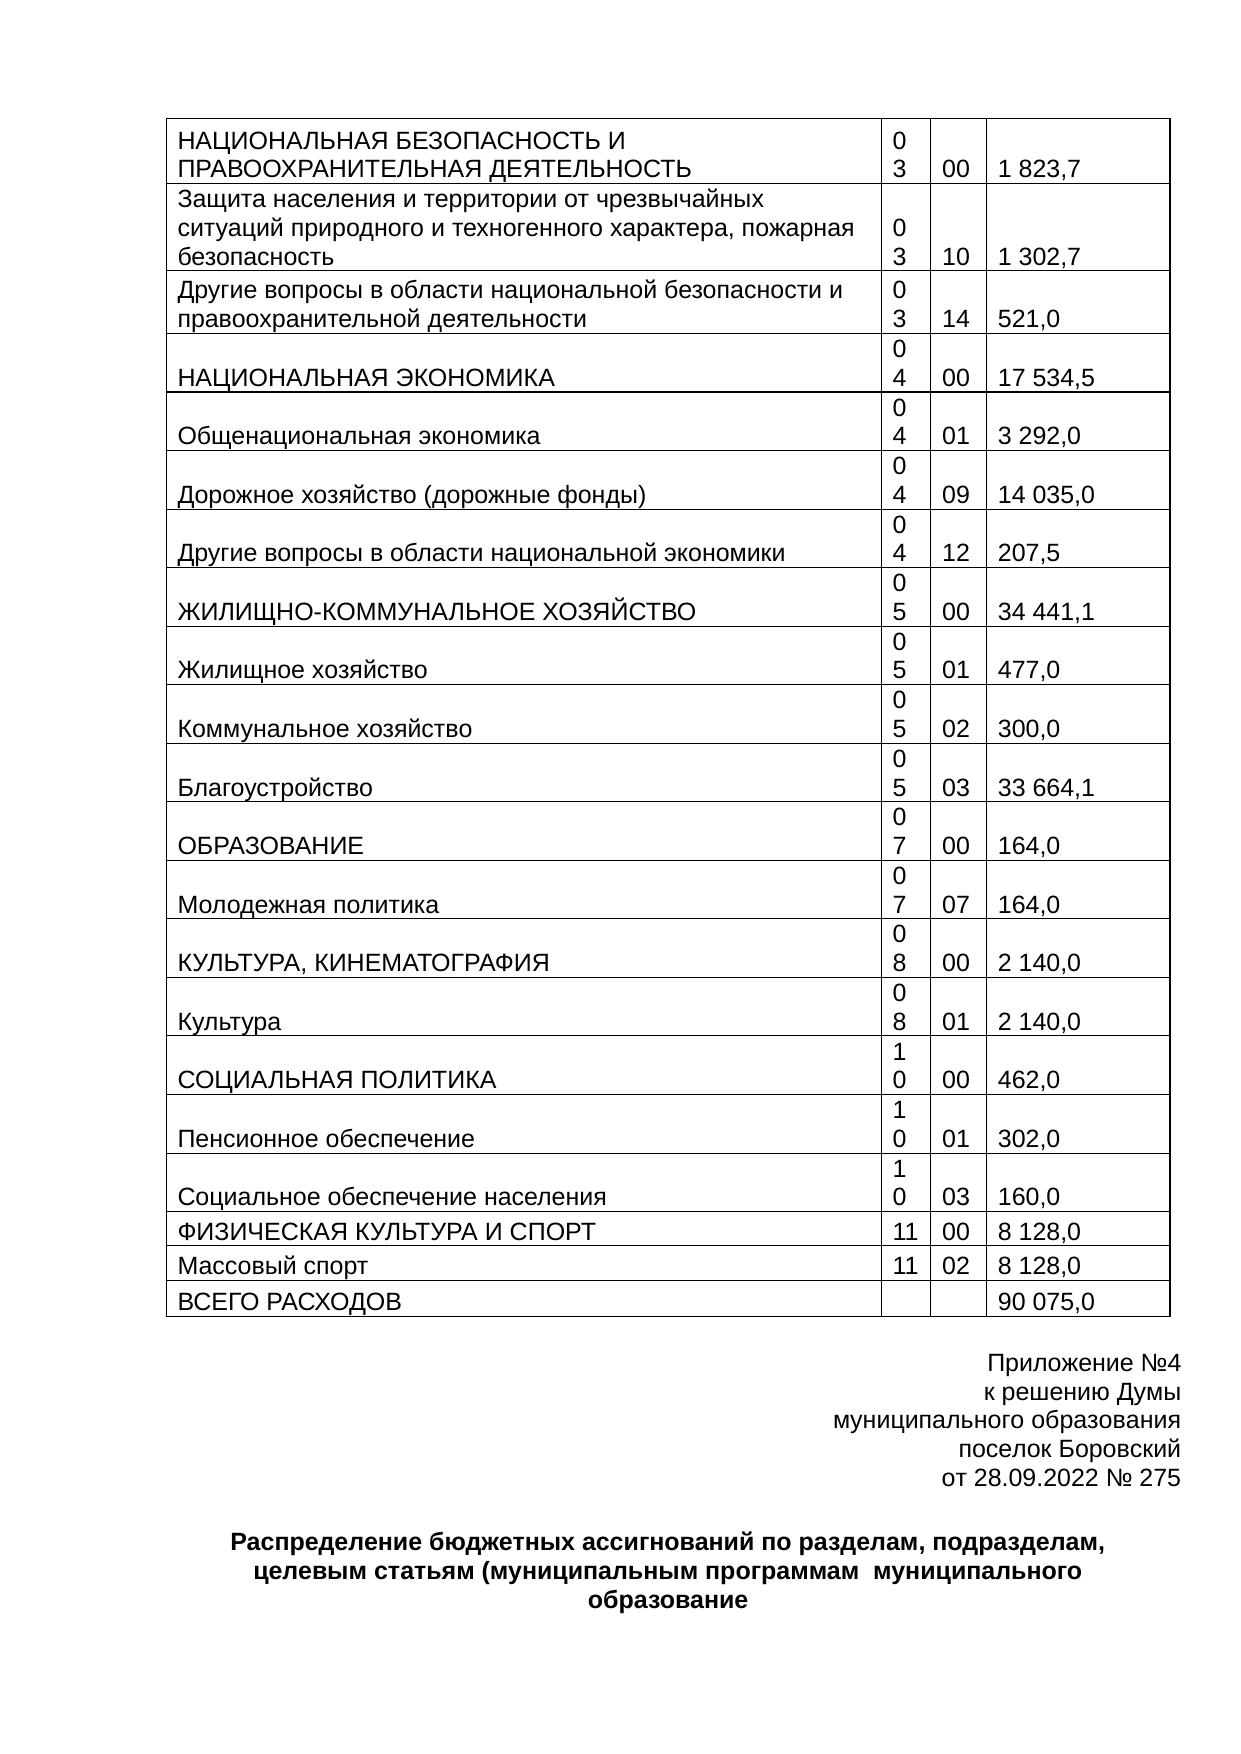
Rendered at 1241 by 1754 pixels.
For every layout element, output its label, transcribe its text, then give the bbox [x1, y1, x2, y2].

table_cell 164,0 [987, 802, 1169, 860]
table_cell 08 [882, 919, 930, 977]
table_cell 207,5 [987, 510, 1169, 567]
table_cell 05 [882, 627, 930, 684]
table_cell целевым статьям (муниципальным программам муниципального образование [166, 1556, 1170, 1613]
table_cell 02 [931, 1246, 986, 1280]
table_cell 07 [882, 802, 930, 860]
text Приложение №4 [709, 1348, 1181, 1377]
table_cell Культура [167, 978, 881, 1035]
table_cell Молодежная политика [167, 861, 881, 918]
table_cell ЖИЛИЩНО-КОММУНАЛЬНОЕ ХОЗЯЙСТВО [167, 568, 881, 626]
table_cell ОБРАЗОВАНИЕ [167, 802, 881, 860]
table_cell 10 [882, 1036, 930, 1094]
table_cell 00 [931, 1212, 986, 1245]
table_cell ВСЕГО РАСХОДОВ [167, 1281, 881, 1316]
text поселок Боровский [709, 1434, 1181, 1463]
table_cell 07 [882, 861, 930, 918]
text от 28.09.2022 № 275 [709, 1463, 1181, 1492]
table_cell 00 [931, 119, 986, 183]
table_cell 11 [882, 1212, 930, 1245]
table_cell 10 [931, 184, 986, 270]
table_cell Пенсионное обеспечение [167, 1095, 881, 1152]
table_cell Общенациональная экономика [167, 393, 881, 450]
table_cell 8 128,0 [987, 1212, 1169, 1245]
table_cell 00 [931, 334, 986, 391]
table_cell 1 823,7 [987, 119, 1169, 183]
table_cell Защита населения и территории от чрезвычайных ситуаций природного и техногенного характера, пожарная безопасность [167, 184, 881, 270]
table_cell 10 [882, 1154, 930, 1211]
table_cell 05 [882, 744, 930, 801]
table_cell 33 664,1 [987, 744, 1169, 801]
table_cell Массовый спорт [167, 1246, 881, 1280]
table_cell 00 [931, 802, 986, 860]
table_cell 160,0 [987, 1154, 1169, 1211]
table_cell 04 [882, 393, 930, 450]
table_cell 01 [931, 1095, 986, 1152]
table_cell 03 [931, 744, 986, 801]
table_cell 03 [931, 1154, 986, 1211]
table_cell 477,0 [987, 627, 1169, 684]
table_cell 300,0 [987, 685, 1169, 743]
table_cell 08 [882, 978, 930, 1035]
table_cell 462,0 [987, 1036, 1169, 1094]
table_cell 01 [931, 627, 986, 684]
table_cell Благоустройство [167, 744, 881, 801]
table_cell 164,0 [987, 861, 1169, 918]
table_cell 01 [931, 393, 986, 450]
table_cell Другие вопросы в области национальной безопасности и правоохранительной деятельности [167, 271, 881, 333]
table_cell 00 [931, 1036, 986, 1094]
table_cell 05 [882, 685, 930, 743]
table_cell Коммунальное хозяйство [167, 685, 881, 743]
table_cell 04 [882, 451, 930, 508]
table_cell 1 302,7 [987, 184, 1169, 270]
table_cell 03 [882, 271, 930, 333]
table_cell Другие вопросы в области национальной экономики [167, 510, 881, 567]
table_cell НАЦИОНАЛЬНАЯ БЕЗОПАСНОСТЬ И ПРАВООХРАНИТЕЛЬНАЯ ДЕЯТЕЛЬНОСТЬ [167, 119, 881, 183]
table_cell 09 [931, 451, 986, 508]
table_cell НАЦИОНАЛЬНАЯ ЭКОНОМИКА [167, 334, 881, 391]
table_cell 02 [931, 685, 986, 743]
table_cell 04 [882, 334, 930, 391]
table_cell 00 [931, 919, 986, 977]
table_cell Социальное обеспечение населения [167, 1154, 881, 1211]
table_cell 12 [931, 510, 986, 567]
table_cell 10 [882, 1095, 930, 1152]
table_cell 34 441,1 [987, 568, 1169, 626]
table_cell 90 075,0 [987, 1281, 1169, 1316]
table_cell [882, 1281, 930, 1316]
table_cell 14 [931, 271, 986, 333]
table_cell 00 [931, 568, 986, 626]
table_cell 17 534,5 [987, 334, 1169, 391]
table_cell ФИЗИЧЕСКАЯ КУЛЬТУРА И СПОРТ [167, 1212, 881, 1245]
table_cell 01 [931, 978, 986, 1035]
table_cell СОЦИАЛЬНАЯ ПОЛИТИКА [167, 1036, 881, 1094]
table_cell 11 [882, 1246, 930, 1280]
table_cell 2 140,0 [987, 919, 1169, 977]
table_cell 03 [882, 119, 930, 183]
text муниципального образования [709, 1406, 1181, 1434]
table_cell [931, 1281, 986, 1316]
table_cell Дорожное хозяйство (дорожные фонды) [167, 451, 881, 508]
table_cell 302,0 [987, 1095, 1169, 1152]
table_cell 3 292,0 [987, 393, 1169, 450]
table_cell 05 [882, 568, 930, 626]
table_cell КУЛЬТУРА, КИНЕМАТОГРАФИЯ [167, 919, 881, 977]
text к решению Думы [709, 1377, 1181, 1406]
table_cell 03 [882, 184, 930, 270]
table_cell 2 140,0 [987, 978, 1169, 1035]
table_header Распределение бюджетных ассигнований по разделам, подразделам, [166, 1523, 1170, 1556]
table_cell 04 [882, 510, 930, 567]
table_cell Жилищное хозяйство [167, 627, 881, 684]
table_cell 14 035,0 [987, 451, 1169, 508]
table_cell 07 [931, 861, 986, 918]
table_cell 8 128,0 [987, 1246, 1169, 1280]
table_cell 521,0 [987, 271, 1169, 333]
